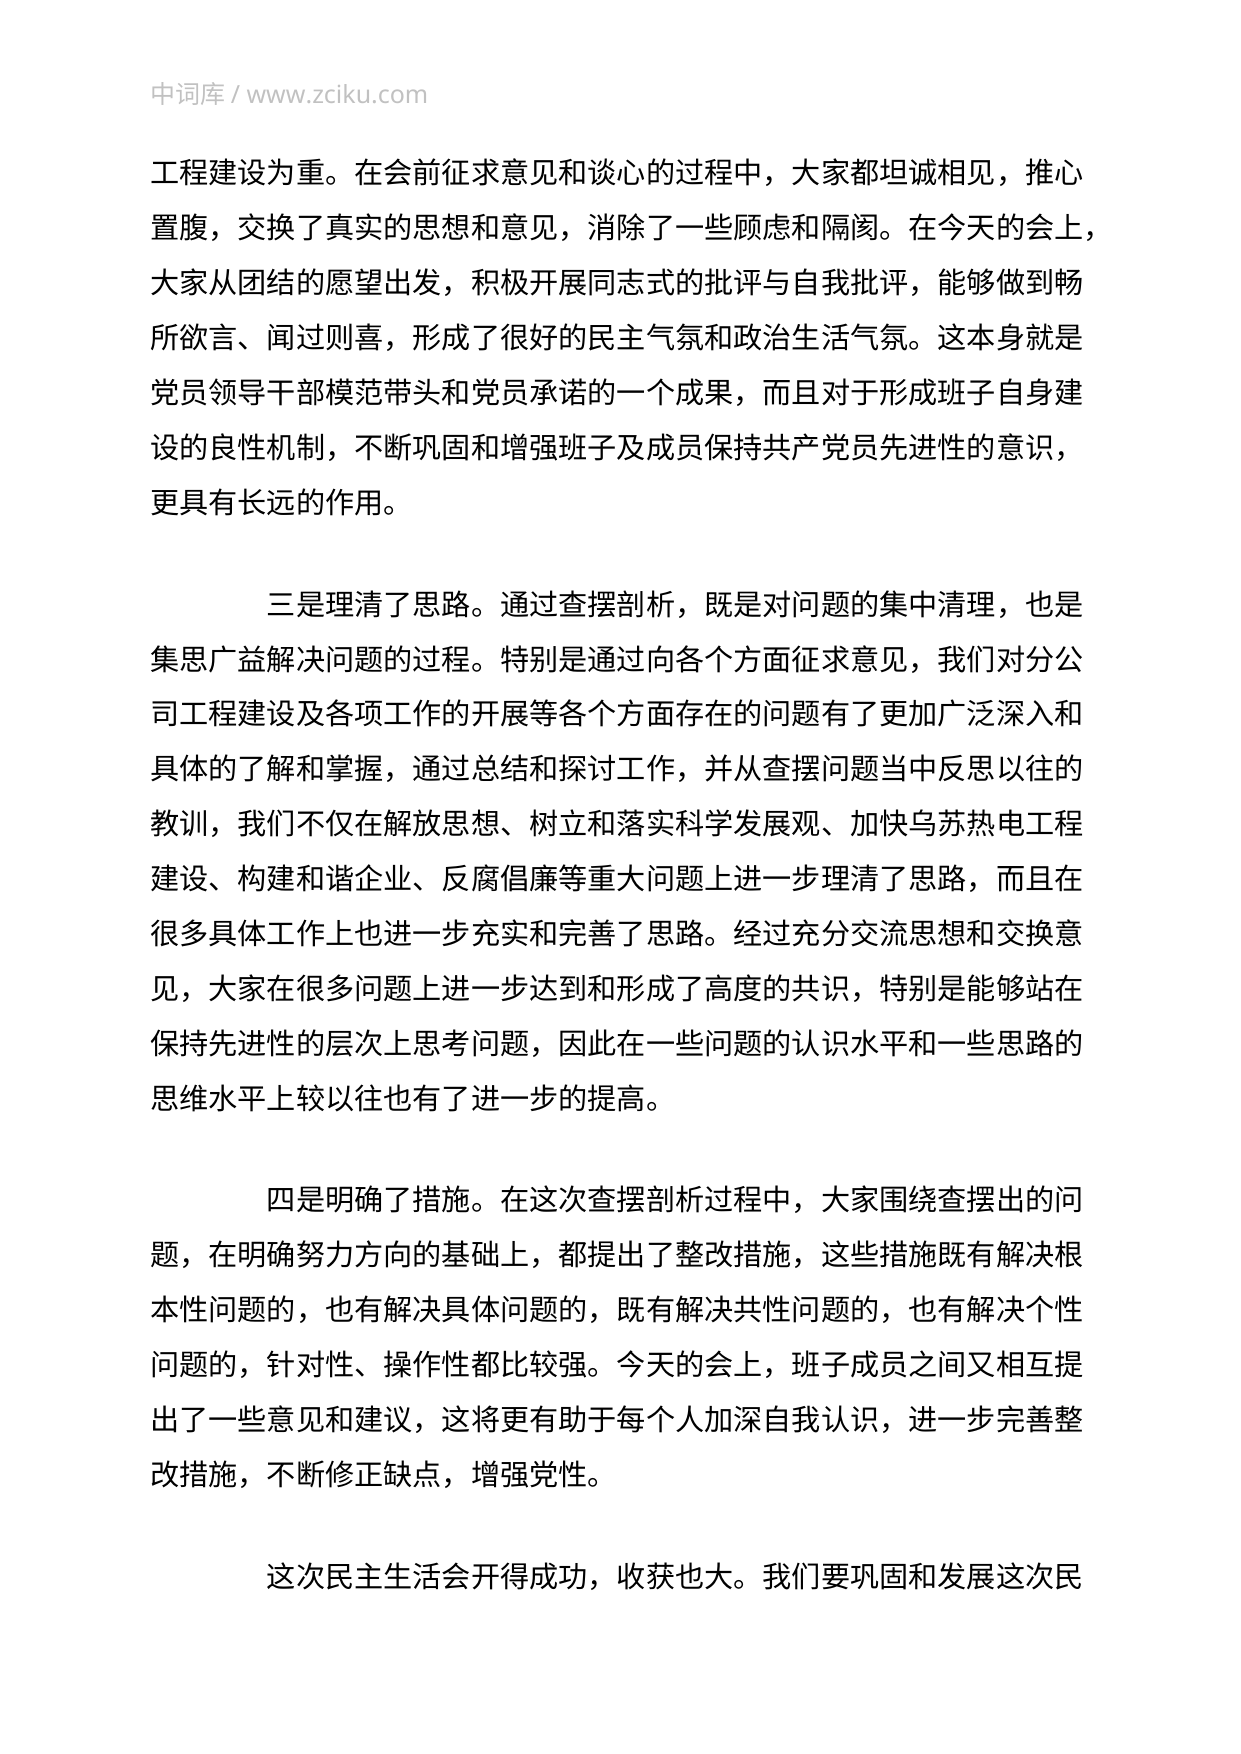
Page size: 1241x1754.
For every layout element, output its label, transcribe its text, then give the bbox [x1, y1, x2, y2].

text 三是理清了思路。通过查摆剖析，既是对问题的集中清理，也是集思广益解决问题的过程。特别是通过向各个方面征求意见，我们对分公司工程建设及各项工作的开展等各个方面存在的问题有了更加广泛深入和具体的了解和掌握，通过总结和探讨工作，并从查摆问题当中反思以往的教训，我们不仅在解放思想、树立和落实科学发展观、加快乌苏热电工程建设、构建和谐企业、反腐倡廉等重大问题上进一步理清了思路，而且在很多具体工作上也进一步充实和完善了思路。经过充分交流思想和交换意见，大家在很多问题上进一步达到和形成了高度的共识，特别是能够站在保持先进性的层次上思考问题，因此在一些问题的认识水平和一些思路的思维水平上较以往也有了进一步的提高。 [150, 581, 1090, 1117]
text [150, 150, 1090, 522]
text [150, 1553, 1090, 1596]
text 四是明确了措施。在这次查摆剖析过程中，大家围绕查摆出的问题，在明确努力方向的基础上，都提出了整改措施，这些措施既有解决根本性问题的，也有解决具体问题的，既有解决共性问题的，也有解决个性问题的，针对性、操作性都比较强。今天的会上，班子成员之间又相互提出了一些意见和建议，这将更有助于每个人加深自我认识，进一步完善整改措施，不断修正缺点，增强党性。 [150, 1177, 1090, 1494]
